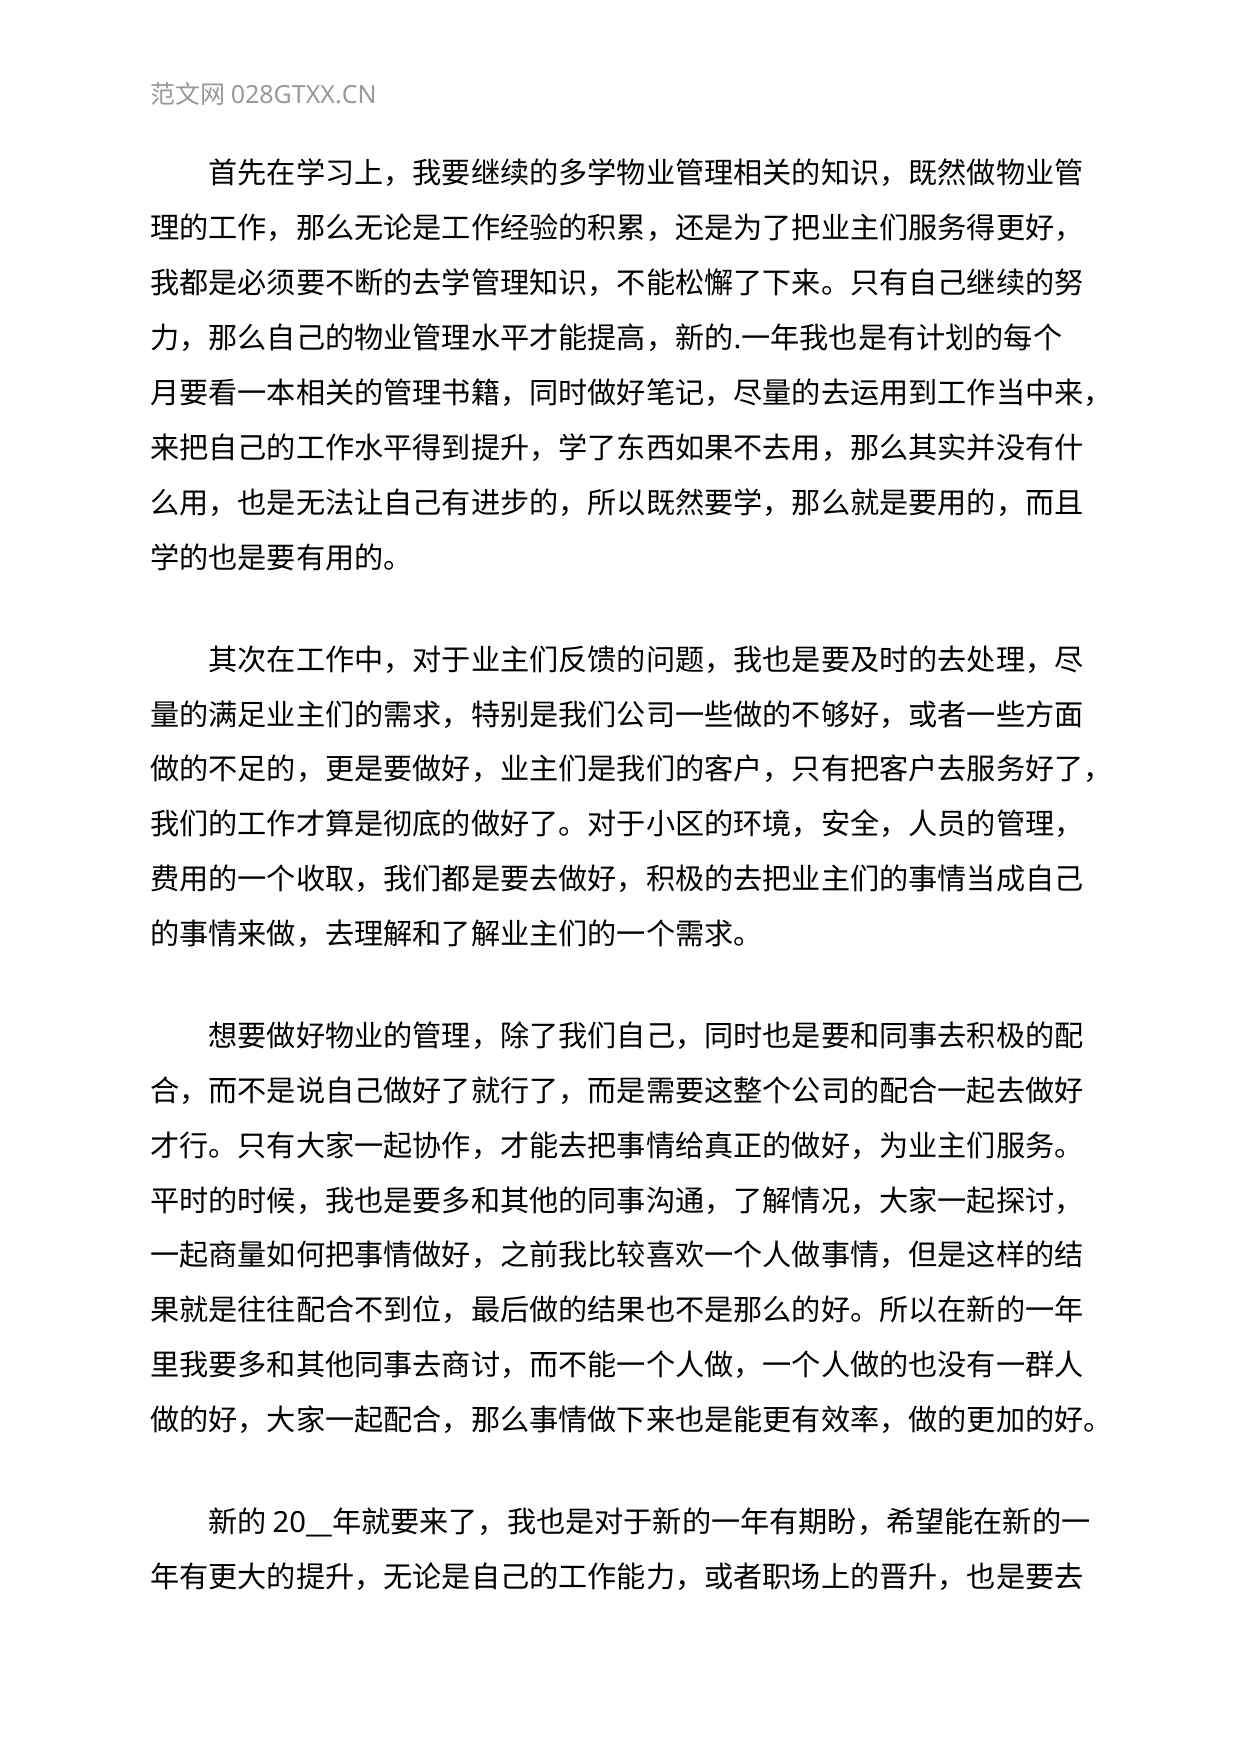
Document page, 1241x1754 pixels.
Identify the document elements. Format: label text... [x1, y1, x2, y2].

text 其次在工作中，对于业主们反馈的问题，我也是要及时的去处理，尽量的满足业主们的需求，特别是我们公司一些做的不够好，或者一些方面做的不足的，更是要做好，业主们是我们的客户，只有把客户去服务好了，我们的工作才算是彻底的做好了。对于小区的环境，安全，人员的管理，费用的一个收取，我们都是要去做好，积极的去把业主们的事情当成自己的事情来做，去理解和了解业主们的一个需求。 [150, 636, 1090, 953]
text 首先在学习上，我要继续的多学物业管理相关的知识，既然做物业管理的工作，那么无论是工作经验的积累，还是为了把业主们服务得更好，我都是必须要不断的去学管理知识，不能松懈了下来。只有自己继续的努力，那么自己的物业管理水平才能提高，新的.一年我也是有计划的每个月要看一本相关的管理书籍，同时做好笔记，尽量的去运用到工作当中来，来把自己的工作水平得到提升，学了东西如果不去用，那么其实并没有什么用，也是无法让自己有进步的，所以既然要学，那么就是要用的，而且学的也是要有用的。 [150, 150, 1090, 577]
text 想要做好物业的管理，除了我们自己，同时也是要和同事去积极的配合，而不是说自己做好了就行了，而是需要这整个公司的配合一起去做好才行。只有大家一起协作，才能去把事情给真正的做好，为业主们服务。平时的时候，我也是要多和其他的同事沟通，了解情况，大家一起探讨，一起商量如何把事情做好，之前我比较喜欢一个人做事情，但是这样的结果就是往往配合不到位，最后做的结果也不是那么的好。所以在新的一年里我要多和其他同事去商讨，而不能一个人做，一个人做的也没有一群人做的好，大家一起配合，那么事情做下来也是能更有效率，做的更加的好。 [150, 1012, 1090, 1439]
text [150, 1498, 1090, 1596]
